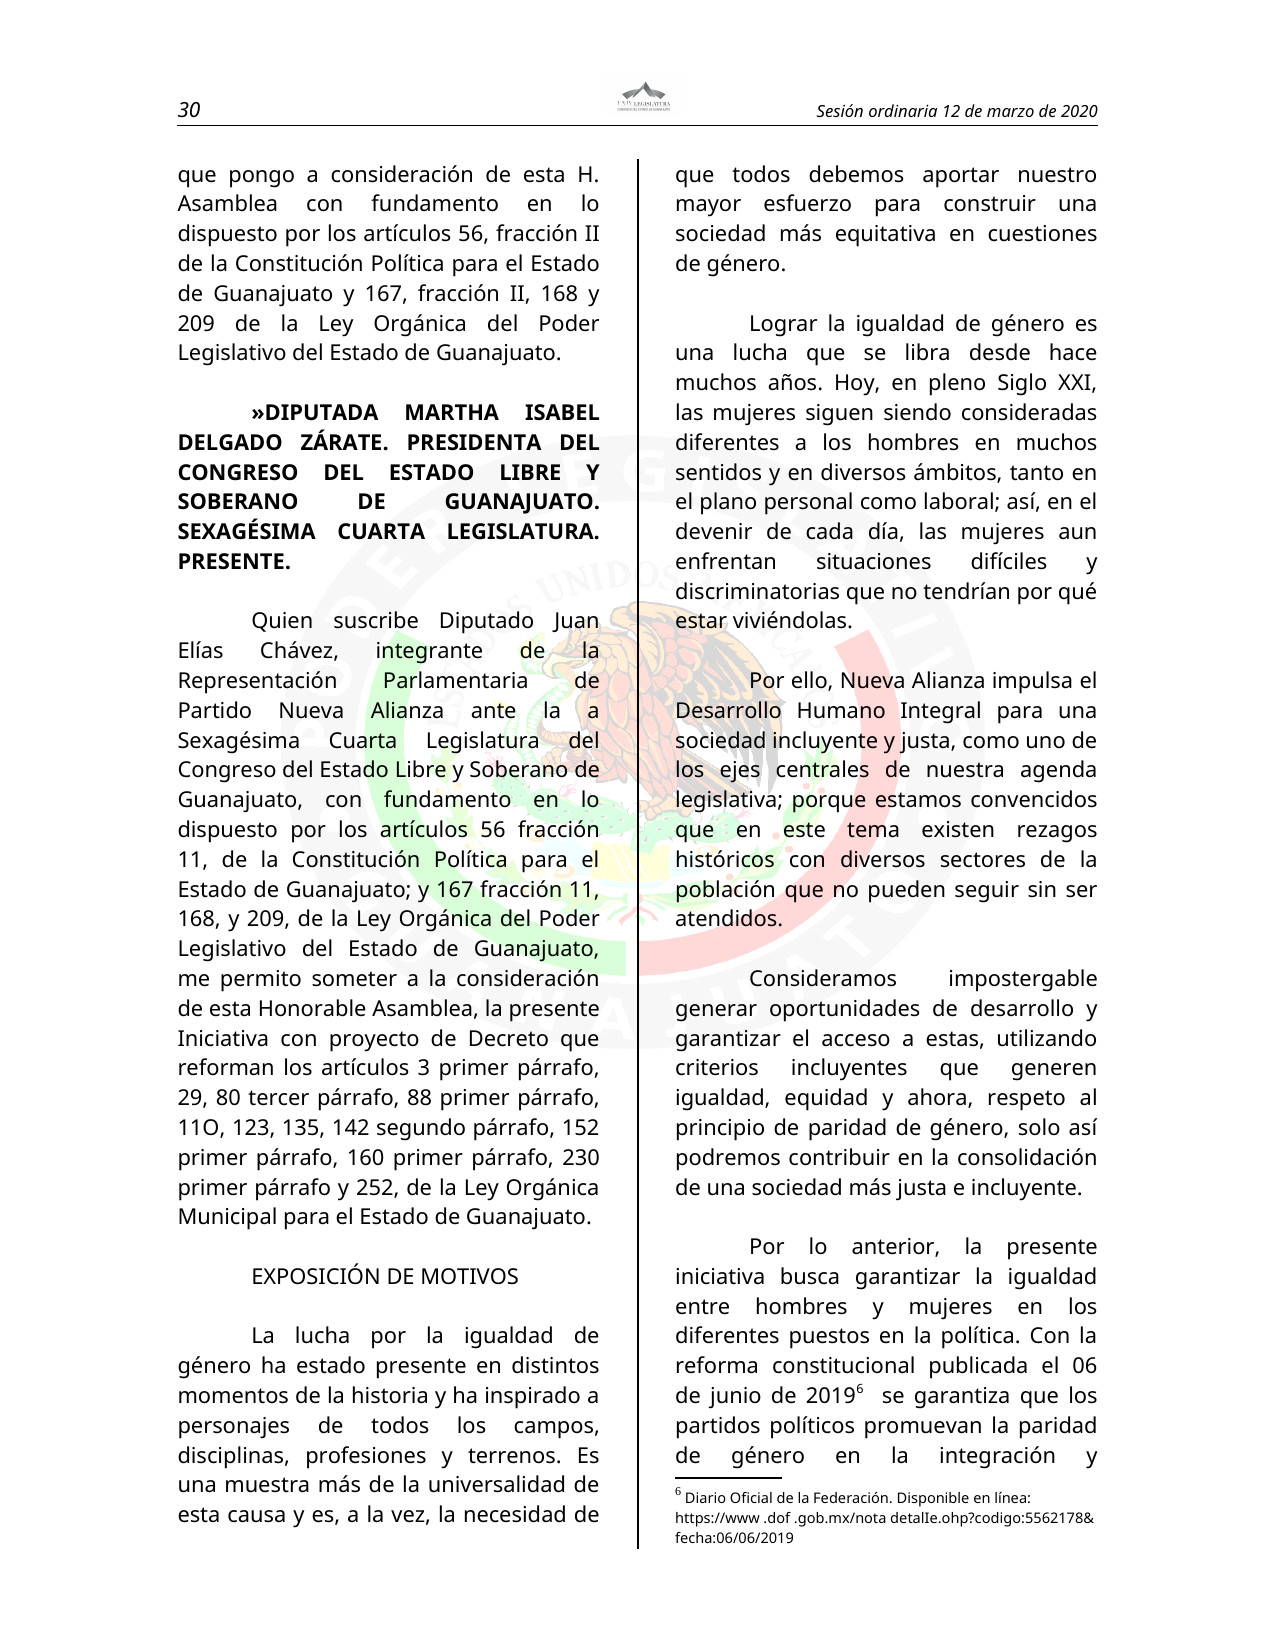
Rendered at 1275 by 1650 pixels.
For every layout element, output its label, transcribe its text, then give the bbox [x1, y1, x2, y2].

text Quien suscribe Diputado Juan Elías Chávez, integrante de la Representación Parlamentaria de Partido Nueva Alianza ante la a Sexagésima Cuarta Legislatura del Congreso del Estado Libre y Soberano de Guanajuato, con fundamento en lo dispuesto por los artículos 56 fracción 11, de la Constitución Política para el Estado de Guanajuato; y 167 fracción 11, 168, y 209, de la Ley Orgánica del Poder Legislativo del Estado de Guanajuato, me permito someter a la consideración de esta Honorable Asamblea, la presente Iniciativa con proyecto de Decreto que reforman los artículos 3 primer párrafo, 29, 80 tercer párrafo, 88 primer párrafo, 11O, 123, 135, 142 segundo párrafo, 152 primer párrafo, 160 primer párrafo, 230 primer párrafo y 252, de la Ley Orgánica Municipal para el Estado de Guanajuato. [177, 606, 600, 1231]
text La lucha por la igualdad de género ha estado presente en distintos momentos de la historia y ha inspirado a personajes de todos los campos, disciplinas, profesiones y terrenos. Es una muestra más de la universalidad de esta causa y es, a la vez, la necesidad de que todos debemos aportar nuestro mayor esfuerzo para construir una sociedad más equitativa en cuestiones de género. [177, 1321, 600, 1529]
text Por ello, Nueva Alianza impulsa el Desarrollo Humano Integral para una sociedad incluyente y justa, como uno de los ejes centrales de nuestra agenda legislativa; porque estamos convencidos que en este tema existen rezagos históricos con diversos sectores de la población que no pueden seguir sin ser atendidos. [675, 665, 1098, 933]
text Consideramos impostergable generar oportunidades de desarrollo y garantizar el acceso a estas, utilizando criterios incluyentes que generen igualdad, equidad y ahora, respeto al principio de paridad de género, solo así podremos contribuir en la consolidación de una sociedad más justa e incluyente. [675, 963, 1098, 1201]
text La lucha por la igualdad de género ha estado presente en distintos momentos de la historia y ha inspirado a personajes de todos los campos, disciplinas, profesiones y terrenos. Es una muestra más de la universalidad de esta causa y es, a la vez, la necesidad de que todos debemos aportar nuestro mayor esfuerzo para construir una sociedad más equitativa en cuestiones de género. [675, 159, 1098, 278]
picture [603, 73, 685, 117]
text EXPOSICIÓN DE MOTIVOS [177, 1261, 600, 1291]
text »DIPUTADA MARTHA ISABEL DELGADO ZÁRATE. PRESIDENTA DEL CONGRESO DEL ESTADO LIBRE Y SOBERANO DE GUANAJUATO. SEXAGÉSIMA CUARTA LEGISLATURA. PRESENTE. [177, 397, 600, 576]
text Lograr la igualdad de género es una lucha que se libra desde hace muchos años. Hoy, en pleno Siglo XXI, las mujeres siguen siendo consideradas diferentes a los hombres en muchos sentidos y en diversos ámbitos, tanto en el plano personal como laboral; así, en el devenir de cada día, las mujeres aun enfrentan situaciones difíciles y discriminatorias que no tendrían por qué estar viviéndolas. [675, 308, 1098, 635]
